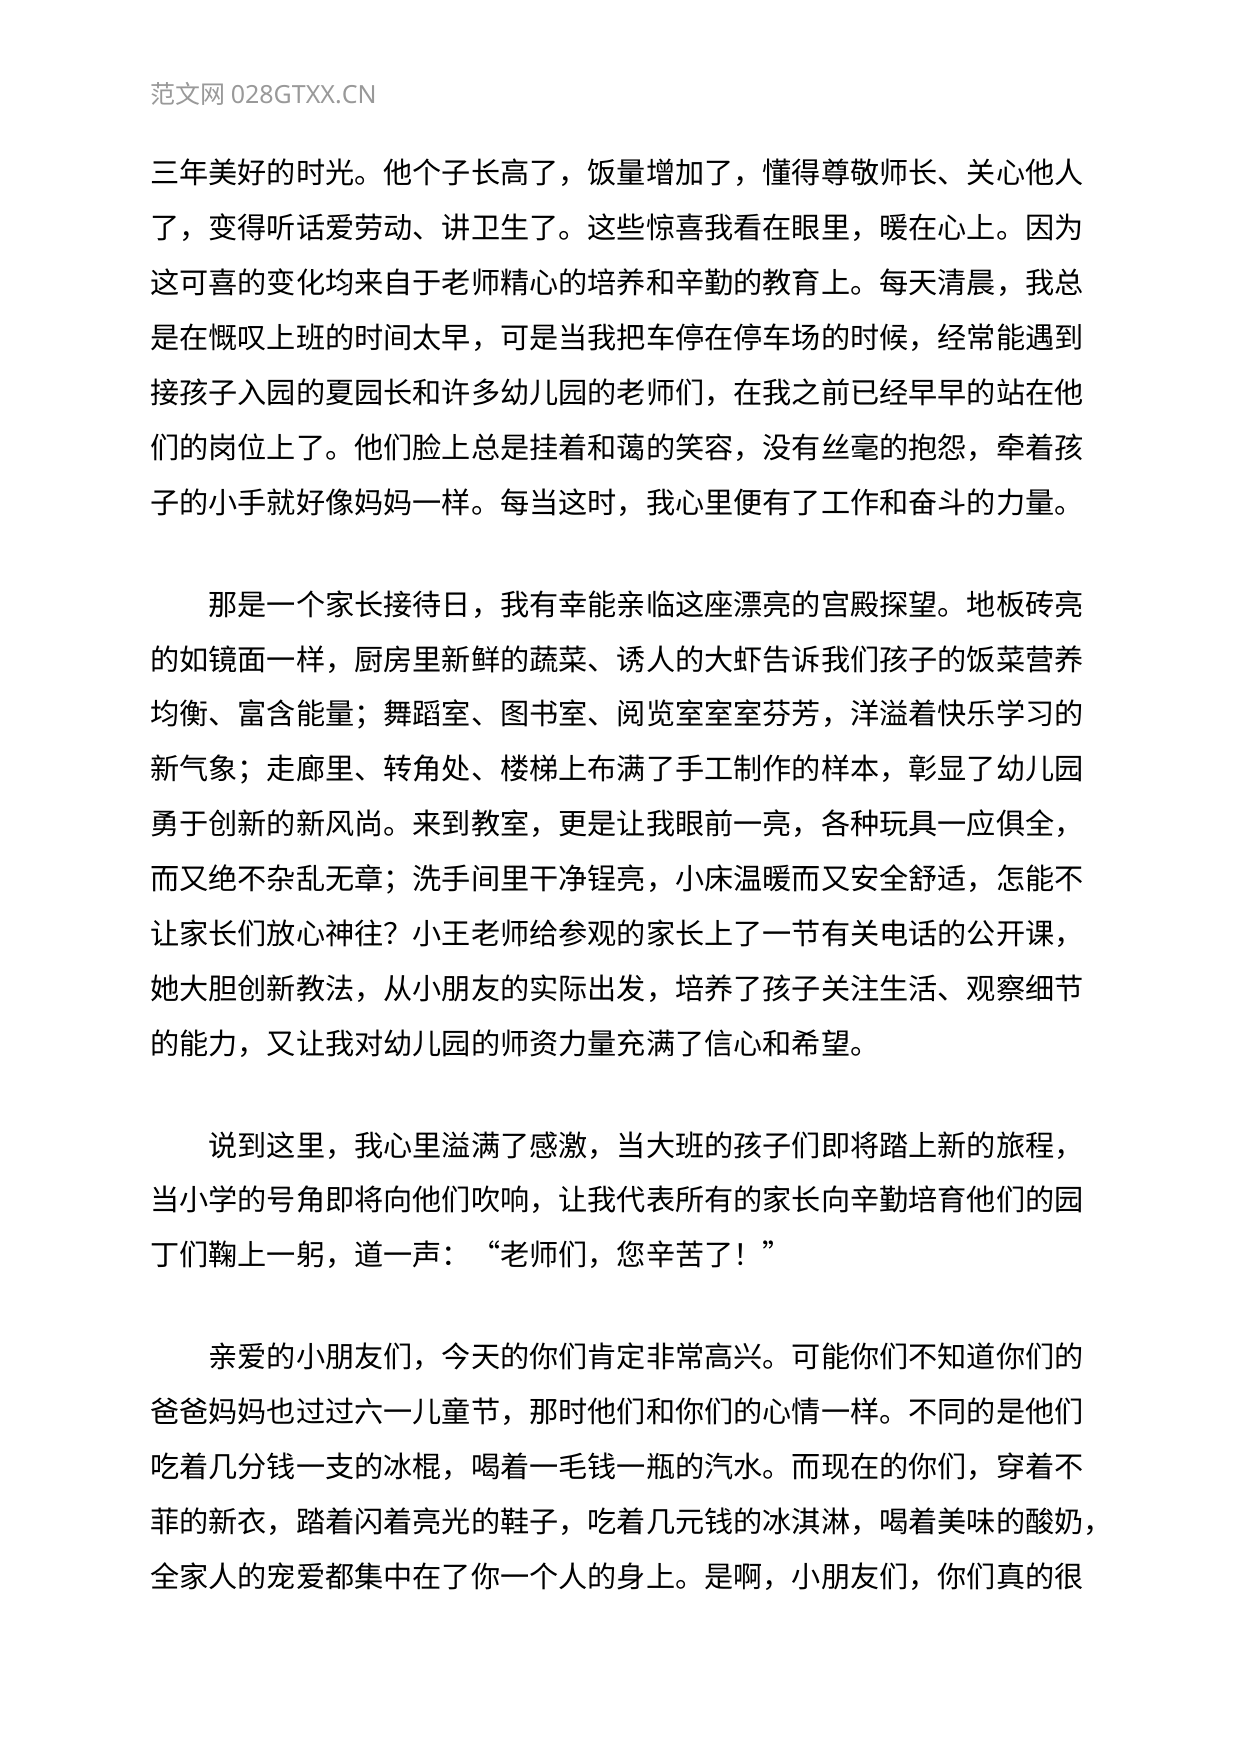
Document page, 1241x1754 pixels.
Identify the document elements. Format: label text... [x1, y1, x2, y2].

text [150, 150, 1090, 522]
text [150, 1334, 1090, 1596]
text 那是一个家长接待日，我有幸能亲临这座漂亮的宫殿探望。地板砖亮的如镜面一样，厨房里新鲜的蔬菜、诱人的大虾告诉我们孩子的饭菜营养均衡、富含能量；舞蹈室、图书室、阅览室室室芬芳，洋溢着快乐学习的新气象；走廊里、转角处、楼梯上布满了手工制作的样本，彰显了幼儿园勇于创新的新风尚。来到教室，更是让我眼前一亮，各种玩具一应俱全，而又绝不杂乱无章；洗手间里干净锃亮，小床温暖而又安全舒适，怎能不让家长们放心神往？小王老师给参观的家长上了一节有关电话的公开课，她大胆创新教法，从小朋友的实际出发，培养了孩子关注生活、观察细节的能力，又让我对幼儿园的师资力量充满了信心和希望。 [150, 581, 1090, 1063]
text 说到这里，我心里溢满了感激，当大班的孩子们即将踏上新的旅程，当小学的号角即将向他们吹响，让我代表所有的家长向辛勤培育他们的园丁们鞠上一躬，道一声：“老师们，您辛苦了！” [150, 1122, 1090, 1274]
